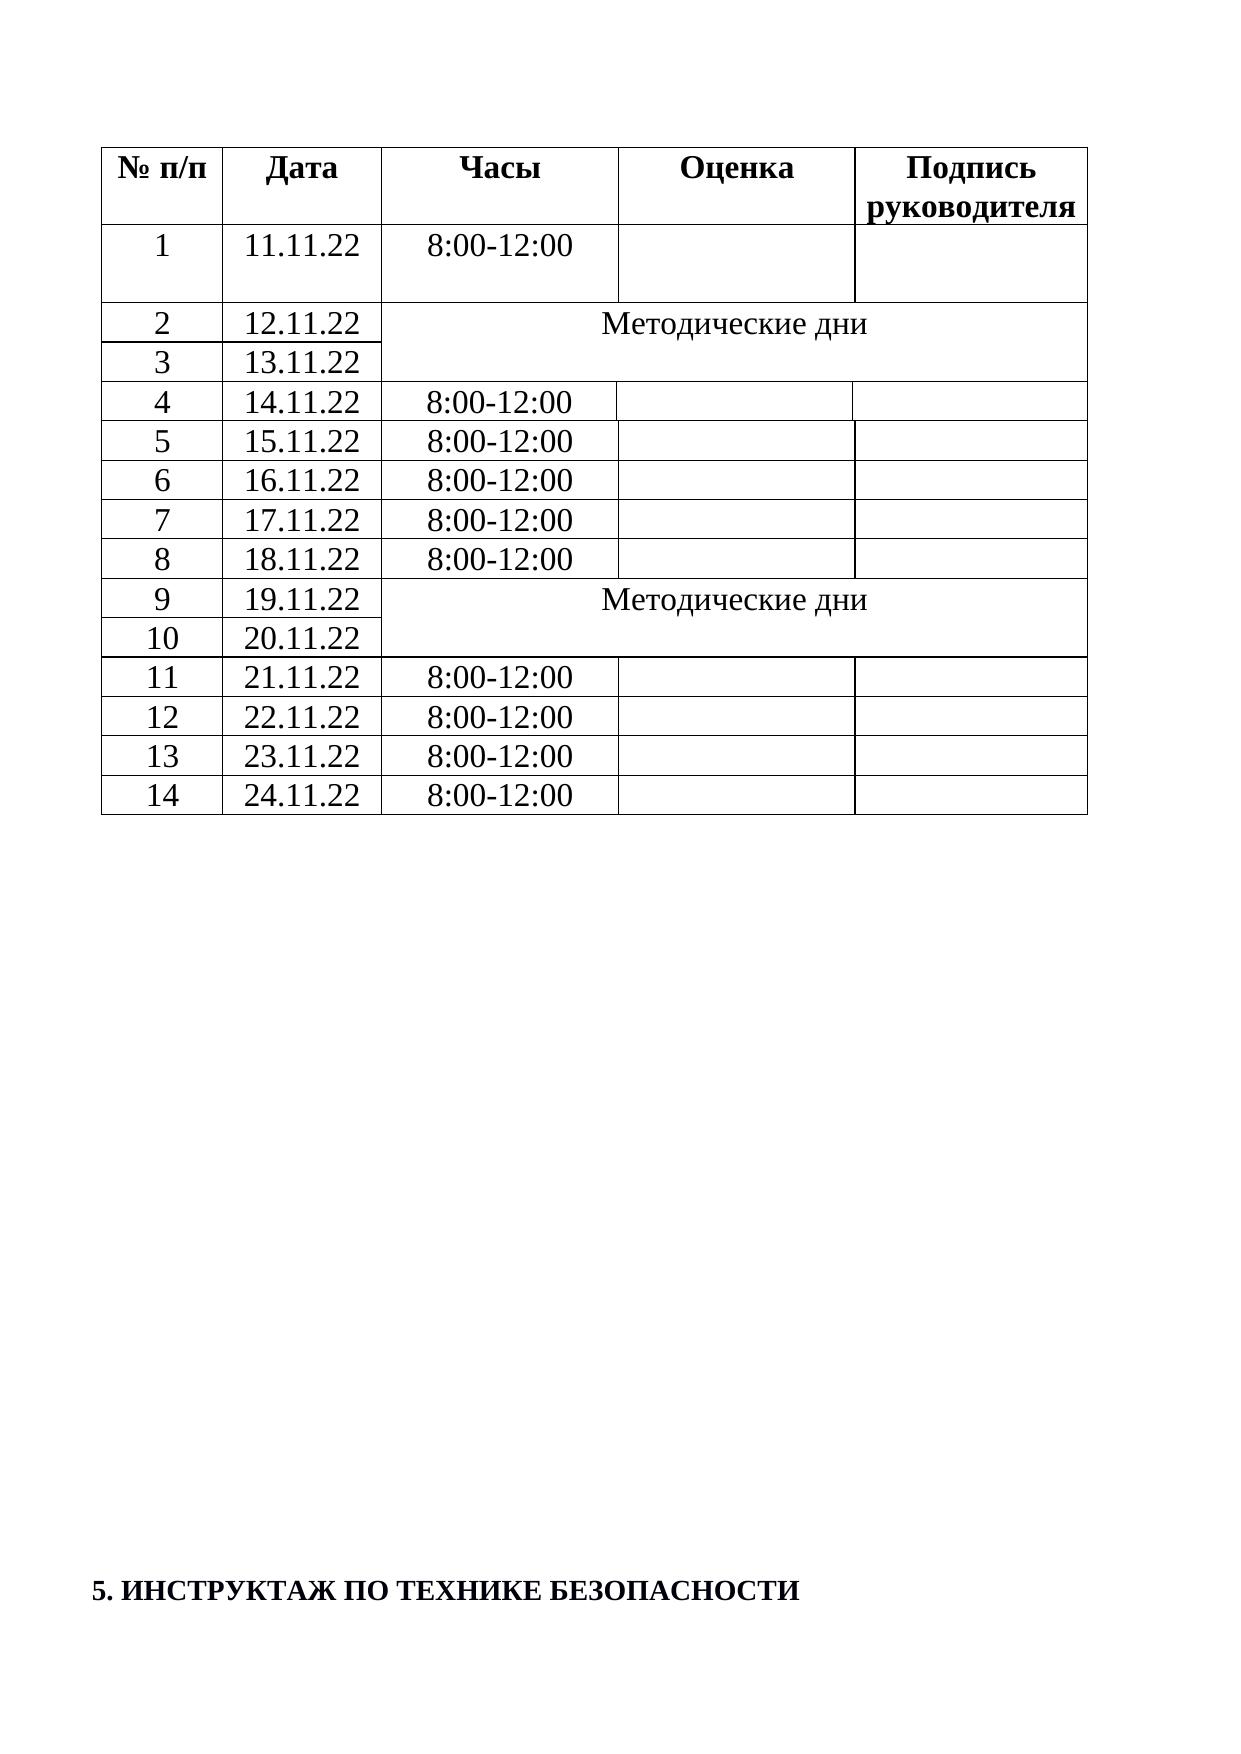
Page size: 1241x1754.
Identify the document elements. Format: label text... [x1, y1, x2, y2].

table_cell [856, 658, 1087, 696]
table_cell 8:00-12:00 [382, 776, 618, 814]
table_cell Методические дни [382, 303, 1087, 381]
table_cell 14 [102, 776, 222, 814]
table_cell 8:00-12:00 [382, 697, 618, 735]
table_cell 21.11.22 [223, 658, 381, 696]
table_cell Методические дни [382, 579, 1087, 656]
table_cell 20.11.22 [223, 618, 381, 656]
table_cell 9 [102, 579, 222, 617]
table_cell [619, 500, 854, 538]
table_cell 3 [102, 343, 222, 381]
table_cell 5 [102, 421, 222, 459]
table_cell 8 [102, 539, 222, 578]
table_cell [619, 421, 854, 459]
table_cell [619, 539, 854, 578]
table_cell [856, 421, 1087, 459]
table_cell [619, 461, 854, 499]
table_cell 18.11.22 [223, 539, 381, 578]
table_cell 8:00-12:00 [382, 539, 618, 578]
table_cell 13.11.22 [223, 343, 381, 381]
table_cell 8:00-12:00 [382, 421, 618, 459]
table_cell [619, 225, 854, 302]
table_cell 19.11.22 [223, 579, 381, 617]
table_cell [619, 776, 854, 814]
table_cell 8:00-12:00 [382, 461, 618, 499]
table_header Часы [382, 148, 618, 224]
table_cell 10 [102, 618, 222, 656]
table_cell [856, 500, 1087, 538]
text 5. ИНСТРУКТАЖ ПО ТЕХНИКЕ БЕЗОПАСНОСТИ [92, 1573, 1171, 1607]
table_header № п/п [102, 148, 222, 224]
table_cell 11.11.22 [223, 225, 381, 302]
table_cell [619, 697, 854, 735]
table_cell [619, 736, 854, 774]
table_cell [856, 461, 1087, 499]
table_cell [617, 382, 852, 420]
table_cell 12.11.22 [223, 303, 381, 341]
table_cell 13 [102, 736, 222, 774]
table_cell [619, 658, 854, 696]
table_cell 8:00-12:00 [382, 658, 618, 696]
table_cell 11 [102, 658, 222, 696]
table_cell 24.11.22 [223, 776, 381, 814]
table_header Дата [223, 148, 381, 224]
table_cell 17.11.22 [223, 500, 381, 538]
table_header Оценка [619, 148, 854, 224]
table_cell 7 [102, 500, 222, 538]
table_cell 12 [102, 697, 222, 735]
table_cell 22.11.22 [223, 697, 381, 735]
table_cell 23.11.22 [223, 736, 381, 774]
table_cell [856, 539, 1087, 578]
table_header Подпись руководителя [856, 148, 1087, 224]
table_cell 2 [102, 303, 222, 341]
table_cell [856, 225, 1087, 302]
table_cell 8:00-12:00 [382, 382, 616, 420]
table_cell [856, 697, 1087, 735]
table_cell [856, 736, 1087, 774]
table_cell 14.11.22 [223, 382, 381, 420]
table_cell 8:00-12:00 [382, 225, 618, 302]
table_cell 15.11.22 [223, 421, 381, 459]
table_cell 8:00-12:00 [382, 736, 618, 774]
table_cell 16.11.22 [223, 461, 381, 499]
table_cell 6 [102, 461, 222, 499]
table_cell [856, 776, 1087, 814]
table_cell 1 [102, 225, 222, 302]
table_cell 8:00-12:00 [382, 500, 618, 538]
table_cell 4 [102, 382, 222, 420]
table_cell [853, 382, 1087, 420]
